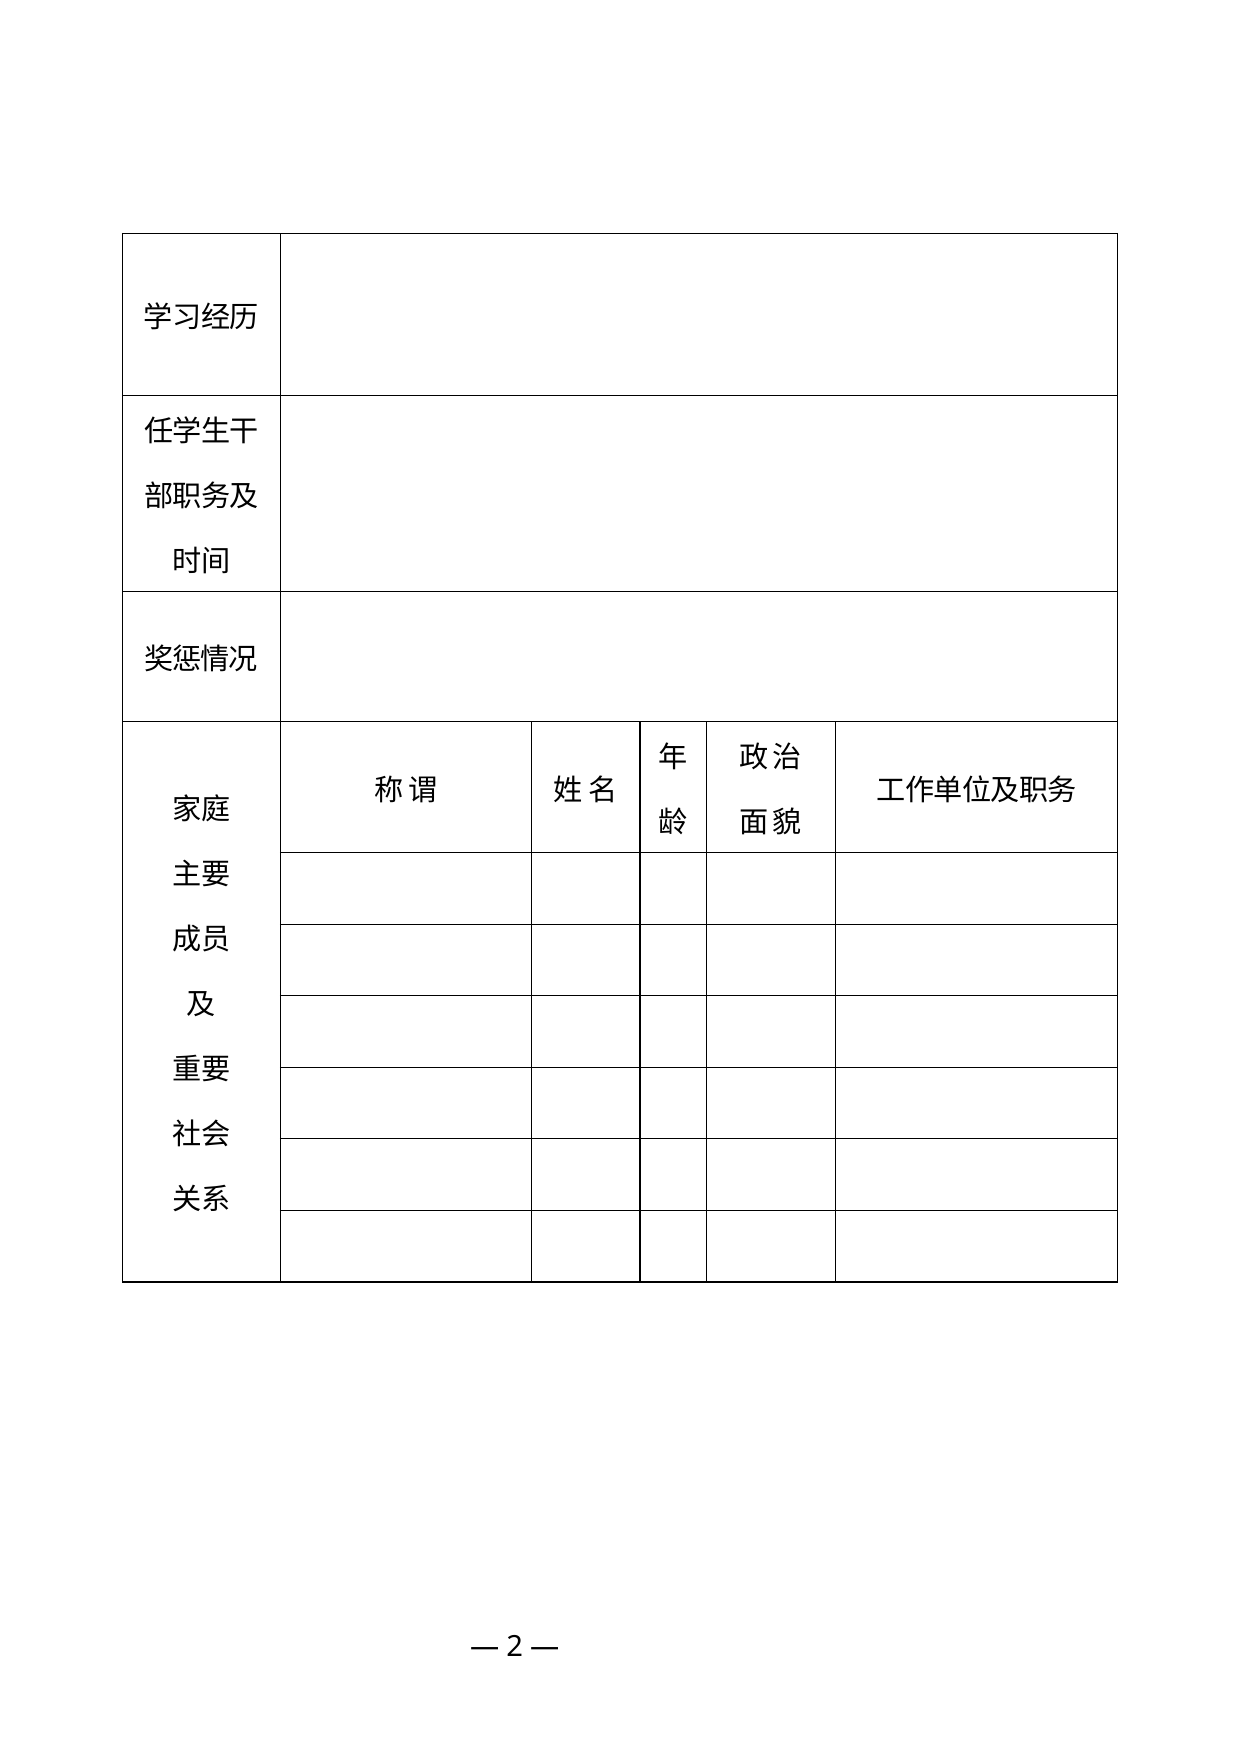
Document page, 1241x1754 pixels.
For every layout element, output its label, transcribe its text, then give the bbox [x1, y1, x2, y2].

table_cell [707, 1068, 835, 1138]
table_cell [281, 396, 1117, 591]
table_cell [281, 925, 531, 995]
table_cell [281, 234, 1117, 395]
table_cell [707, 853, 835, 924]
table_cell [836, 853, 1117, 924]
table_cell [836, 1068, 1117, 1138]
table_cell [641, 1211, 706, 1281]
table_cell 政 治 面 貌 [707, 722, 835, 852]
table_cell [836, 1139, 1117, 1210]
table_cell [707, 1139, 835, 1210]
table_cell [281, 996, 531, 1067]
table_cell 学习经历 [123, 234, 280, 395]
table_cell [641, 996, 706, 1067]
table_cell 任学生干部职务及时间 [123, 396, 280, 591]
table_cell [281, 853, 531, 924]
table_cell [281, 1068, 531, 1138]
table_cell [281, 592, 1117, 721]
table_cell [836, 1211, 1117, 1281]
table_cell [532, 925, 639, 995]
table_cell [641, 853, 706, 924]
table_cell [836, 996, 1117, 1067]
table_cell [532, 1139, 639, 1210]
table_cell [532, 853, 639, 924]
table_cell 家庭 主要 成员 及 重要 社会 关系 [123, 722, 280, 1281]
table_cell [707, 1211, 835, 1281]
table_cell 年 龄 [641, 722, 706, 852]
table_cell 称 谓 [281, 722, 531, 852]
table_cell [532, 1068, 639, 1138]
table_cell [641, 1139, 706, 1210]
table_cell 奖惩情况 [123, 592, 280, 721]
table_cell [707, 925, 835, 995]
table_cell [281, 1139, 531, 1210]
table_cell [836, 925, 1117, 995]
table_cell 姓 名 [532, 722, 639, 852]
table_cell [532, 996, 639, 1067]
table_cell 工作单位及职务 [836, 722, 1117, 852]
table_cell [641, 925, 706, 995]
table_cell [641, 1068, 706, 1138]
table_cell [707, 996, 835, 1067]
table_cell [532, 1211, 639, 1281]
table_cell [281, 1211, 531, 1281]
